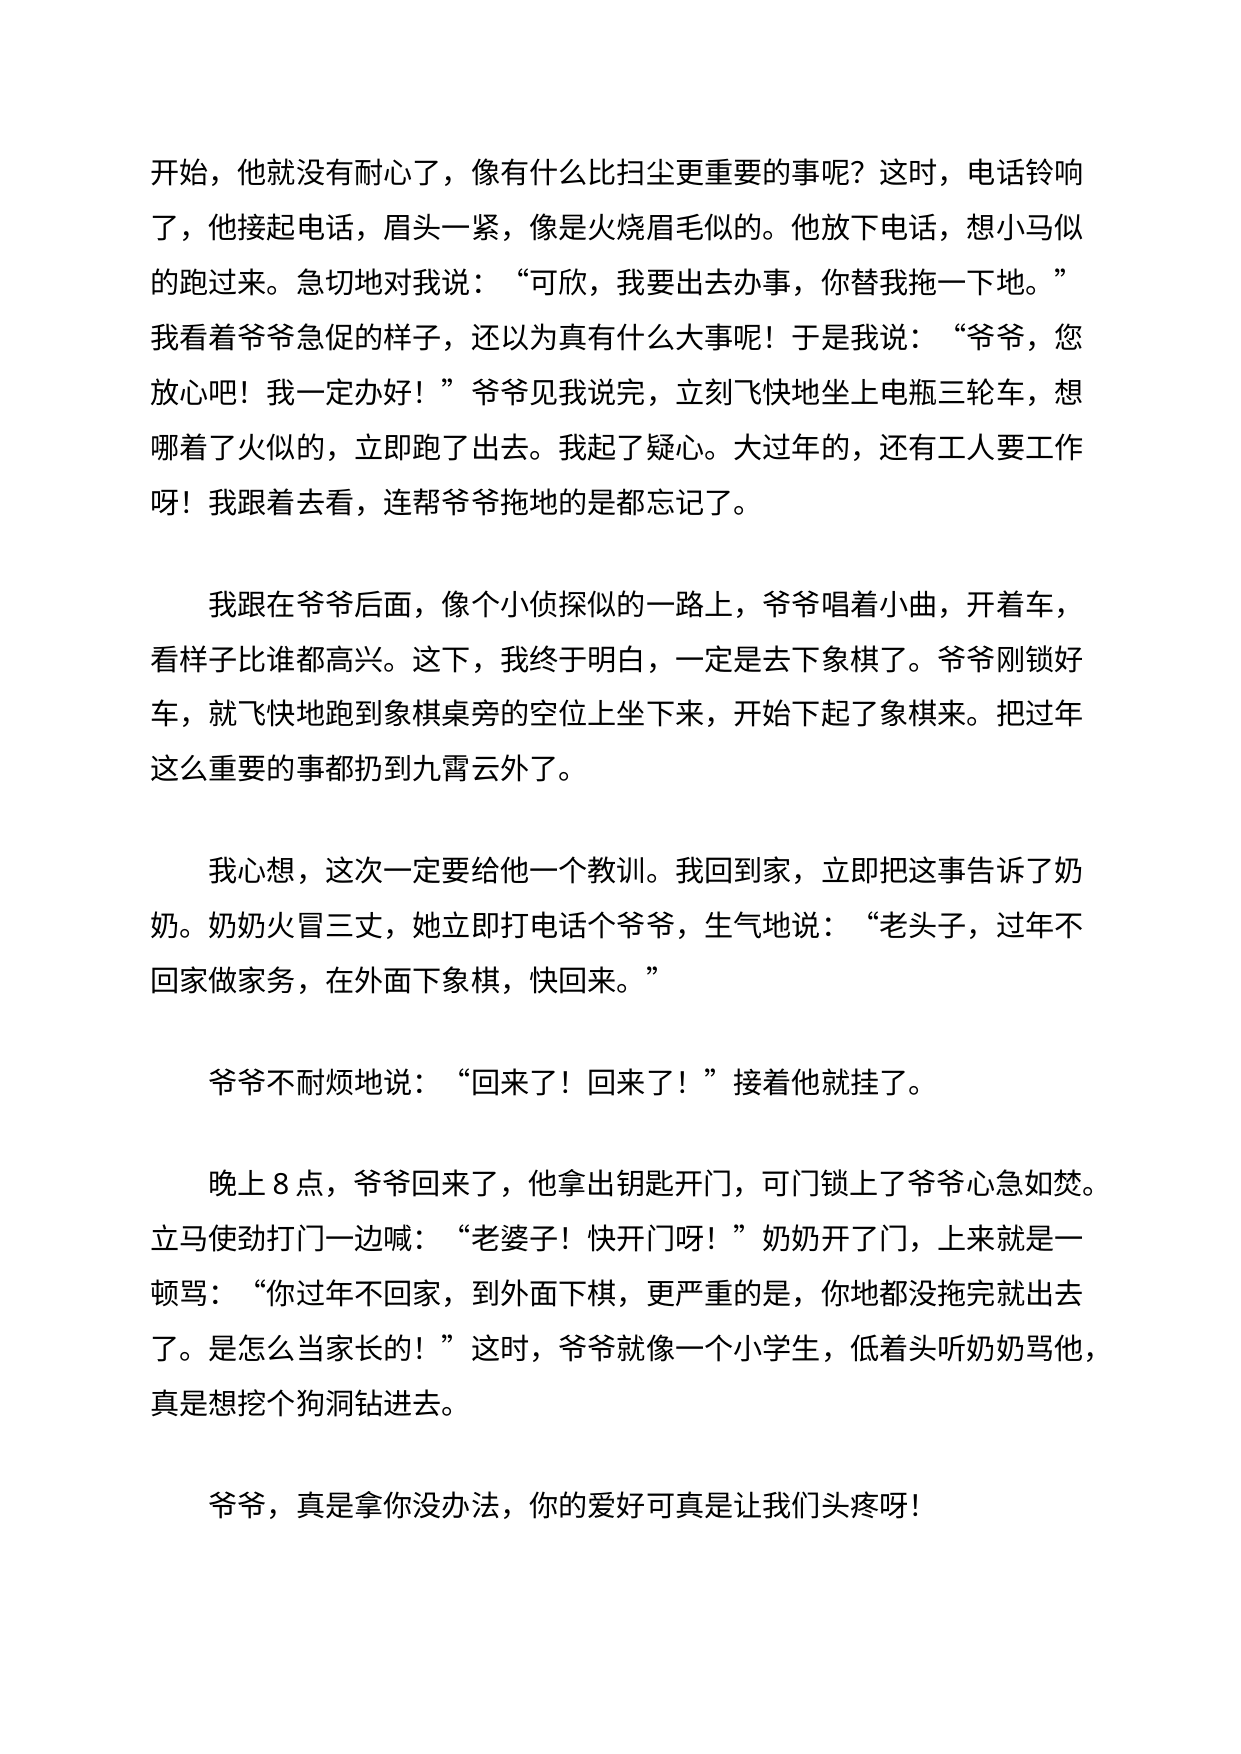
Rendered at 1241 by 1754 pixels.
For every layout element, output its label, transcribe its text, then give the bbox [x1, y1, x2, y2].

text 爷爷，真是拿你没办法，你的爱好可真是让我们头疼呀！ [150, 1482, 1090, 1525]
text 我跟在爷爷后面，像个小侦探似的一路上，爷爷唱着小曲，开着车，看样子比谁都高兴。这下，我终于明白，一定是去下象棋了。爷爷刚锁好车，就飞快地跑到象棋桌旁的空位上坐下来，开始下起了象棋来。把过年这么重要的事都扔到九霄云外了。 [150, 581, 1090, 788]
text 爷爷不耐烦地说：“回来了！回来了！”接着他就挂了。 [150, 1059, 1090, 1101]
text 我心想，这次一定要给他一个教训。我回到家，立即把这事告诉了奶奶。奶奶火冒三丈，她立即打电话个爷爷，生气地说：“老头子，过年不回家做家务，在外面下象棋，快回来。” [150, 848, 1090, 1000]
text 晚上8点，爷爷回来了，他拿出钥匙开门，可门锁上了爷爷心急如焚。立马使劲打门一边喊：“老婆子！快开门呀！”奶奶开了门，上来就是一顿骂：“你过年不回家，到外面下棋，更严重的是，你地都没拖完就出去了。是怎么当家长的！”这时，爷爷就像一个小学生，低着头听奶奶骂他，真是想挖个狗洞钻进去。 [150, 1161, 1090, 1423]
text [150, 150, 1090, 522]
